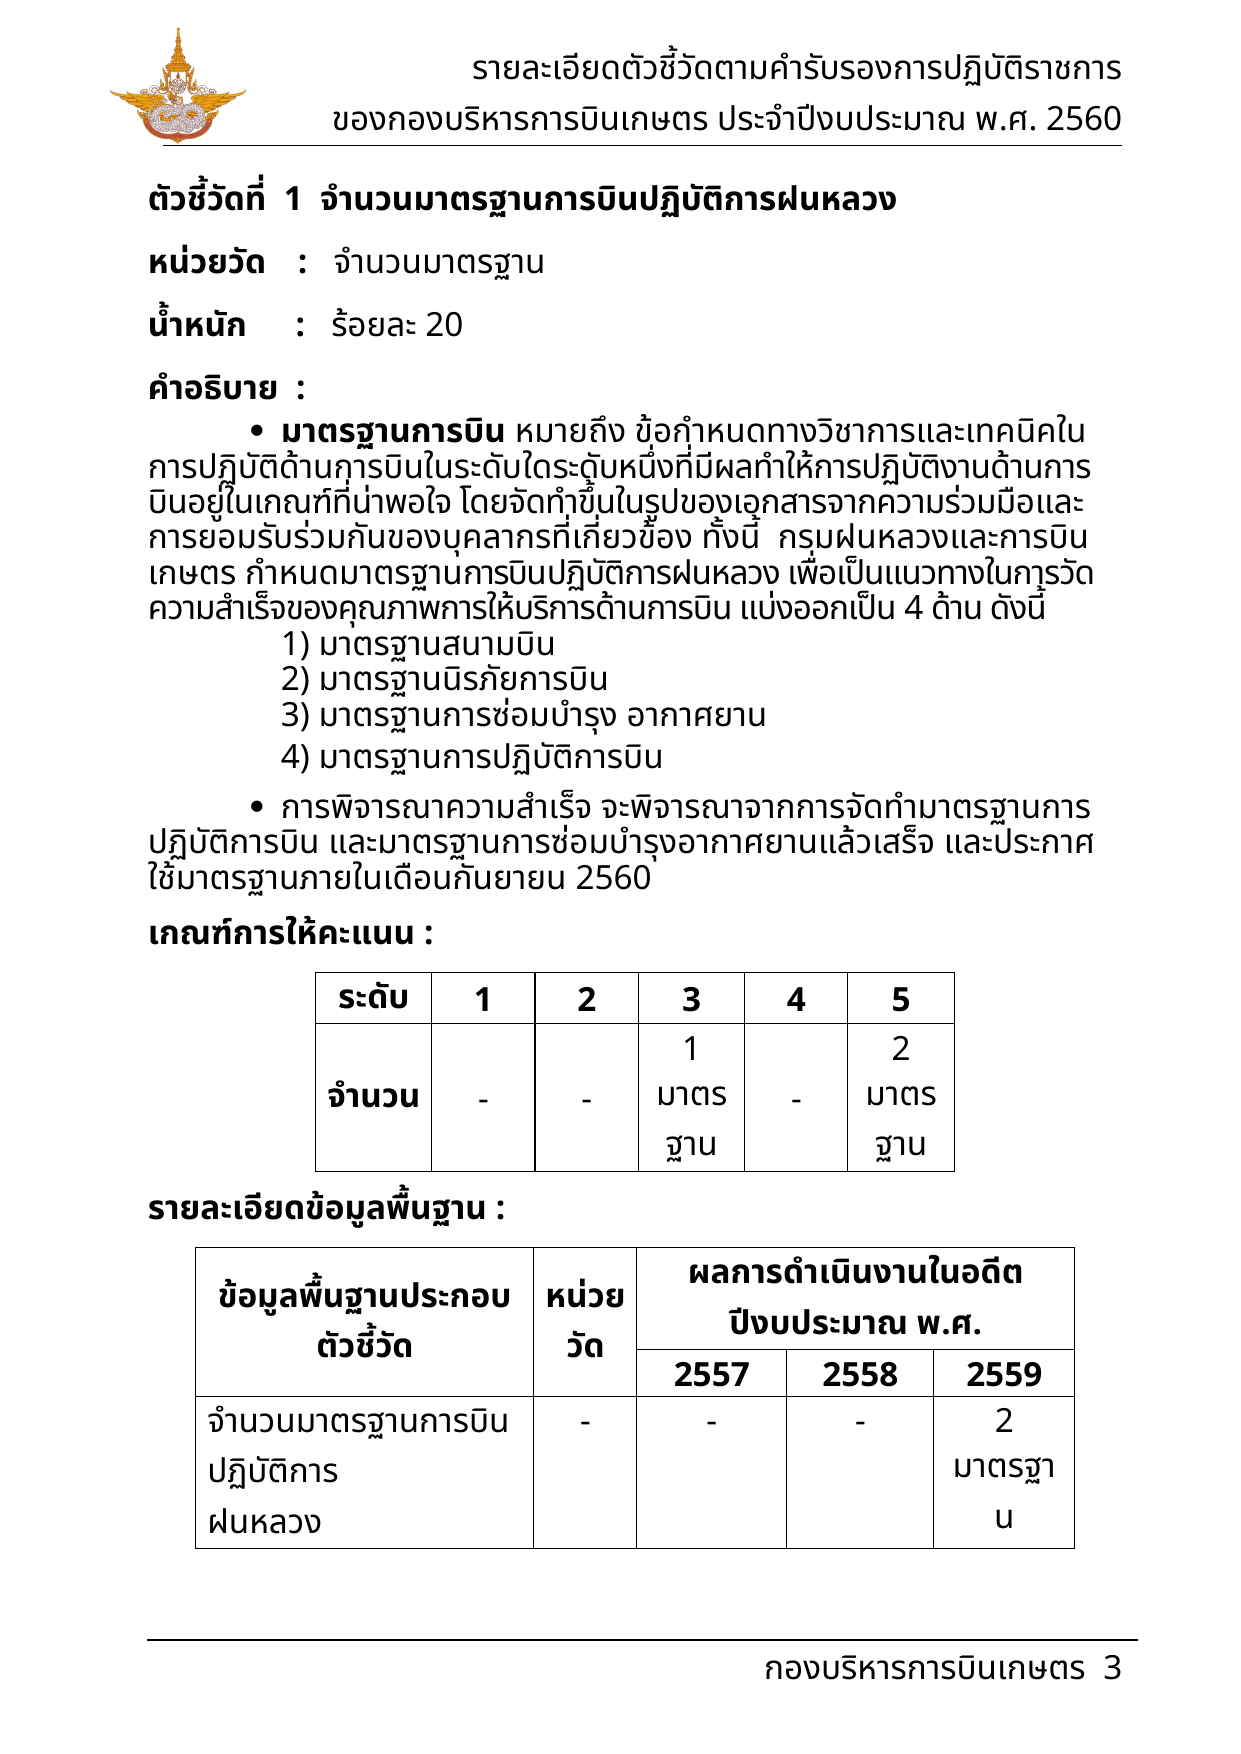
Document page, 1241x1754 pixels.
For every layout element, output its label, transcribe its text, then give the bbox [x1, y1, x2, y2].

table_header 5 [848, 973, 954, 1023]
table_header 3 [639, 973, 744, 1023]
table_header 4 [745, 973, 847, 1023]
text หน่วยวัด : จำนวนมาตรฐาน [148, 237, 1122, 288]
table_cell - [745, 1024, 847, 1171]
text 2) มาตรฐานนิรภัยการบิน [148, 662, 1122, 698]
table_cell - [534, 1397, 636, 1548]
list การพิจารณาความสำเร็จ จะพิจารณาจากการจัดทำมาตรฐานการปฏิบัติการบิน และมาตรฐานการซ่อมบำรุงอากาศยานแล้วเสร็จ และประกาศใช้มาตรฐานภายในเดือนกันยายน 2560 [148, 790, 1122, 896]
text รายละเอียดข้อมูลพื้นฐาน : [148, 1184, 1122, 1235]
table_header ผลการดำเนินงานในอดีต ปีงบประมาณ พ.ศ. [637, 1248, 1074, 1349]
table_cell 2558 [787, 1350, 933, 1396]
text 4) มาตรฐานการปฏิบัติการบิน [148, 733, 1122, 784]
table_header ระดับ [316, 973, 431, 1023]
table_header หน่วยวัด [534, 1248, 636, 1396]
table_cell 1 มาตรฐาน [639, 1024, 744, 1171]
table_cell 2 มาตรฐาน [934, 1397, 1074, 1548]
text คำอธิบาย : [148, 364, 1122, 414]
table_cell 2 มาตรฐาน [848, 1024, 954, 1171]
table_header ข้อมูลพื้นฐานประกอบตัวชี้วัด [196, 1248, 533, 1396]
table_cell จำนวนมาตรฐานการบินปฏิบัติการ ฝนหลวง [196, 1397, 533, 1548]
text ตัวชี้วัดที่ 1 จำนวนมาตรฐานการบินปฏิบัติการฝนหลวง [148, 174, 1122, 225]
list มาตรฐานการบิน หมายถึง ข้อกำหนดทางวิชาการและเทคนิคในการปฏิบัติด้านการบินในระดับใดระดับหนึ่งที่มีผลทำให้การปฏิบัติงานด้านการบินอยู่ในเกณฑ์ที่น่าพอใจ โดยจัดทำขึ้นในรูปของเอกสารจากความร่วมมือและการยอมรับร่วมกันของบุคลากรที่เกี่ยวข้อง ทั้งนี้ กรมฝนหลวงและการบินเกษตร กำหนดมาตรฐานการบินปฏิบัติการฝนหลวง เพื่อเป็นแนวทางในการวัดความสำเร็จของคุณภาพการให้บริการด้านการบิน แบ่งออกเป็น 4 ด้าน ดังนี้ [148, 414, 1122, 627]
table_header 2 [536, 973, 638, 1023]
table_cell - [787, 1397, 933, 1548]
table_cell - [637, 1397, 786, 1548]
table_cell 2559 [934, 1350, 1074, 1396]
text 1) มาตรฐานสนามบิน [281, 627, 1122, 662]
table_cell - [536, 1024, 638, 1171]
picture [104, 22, 249, 146]
table_cell - [432, 1024, 534, 1171]
table_cell 2557 [637, 1350, 786, 1396]
table_header 1 [432, 973, 534, 1023]
text 3) มาตรฐานการซ่อมบำรุง อากาศยาน [148, 698, 1122, 733]
table_cell จำนวน [316, 1024, 431, 1171]
text เกณฑ์การให้คะแนน : [148, 909, 1122, 959]
text น้ำหนัก : ร้อยละ 20 [148, 301, 1122, 351]
